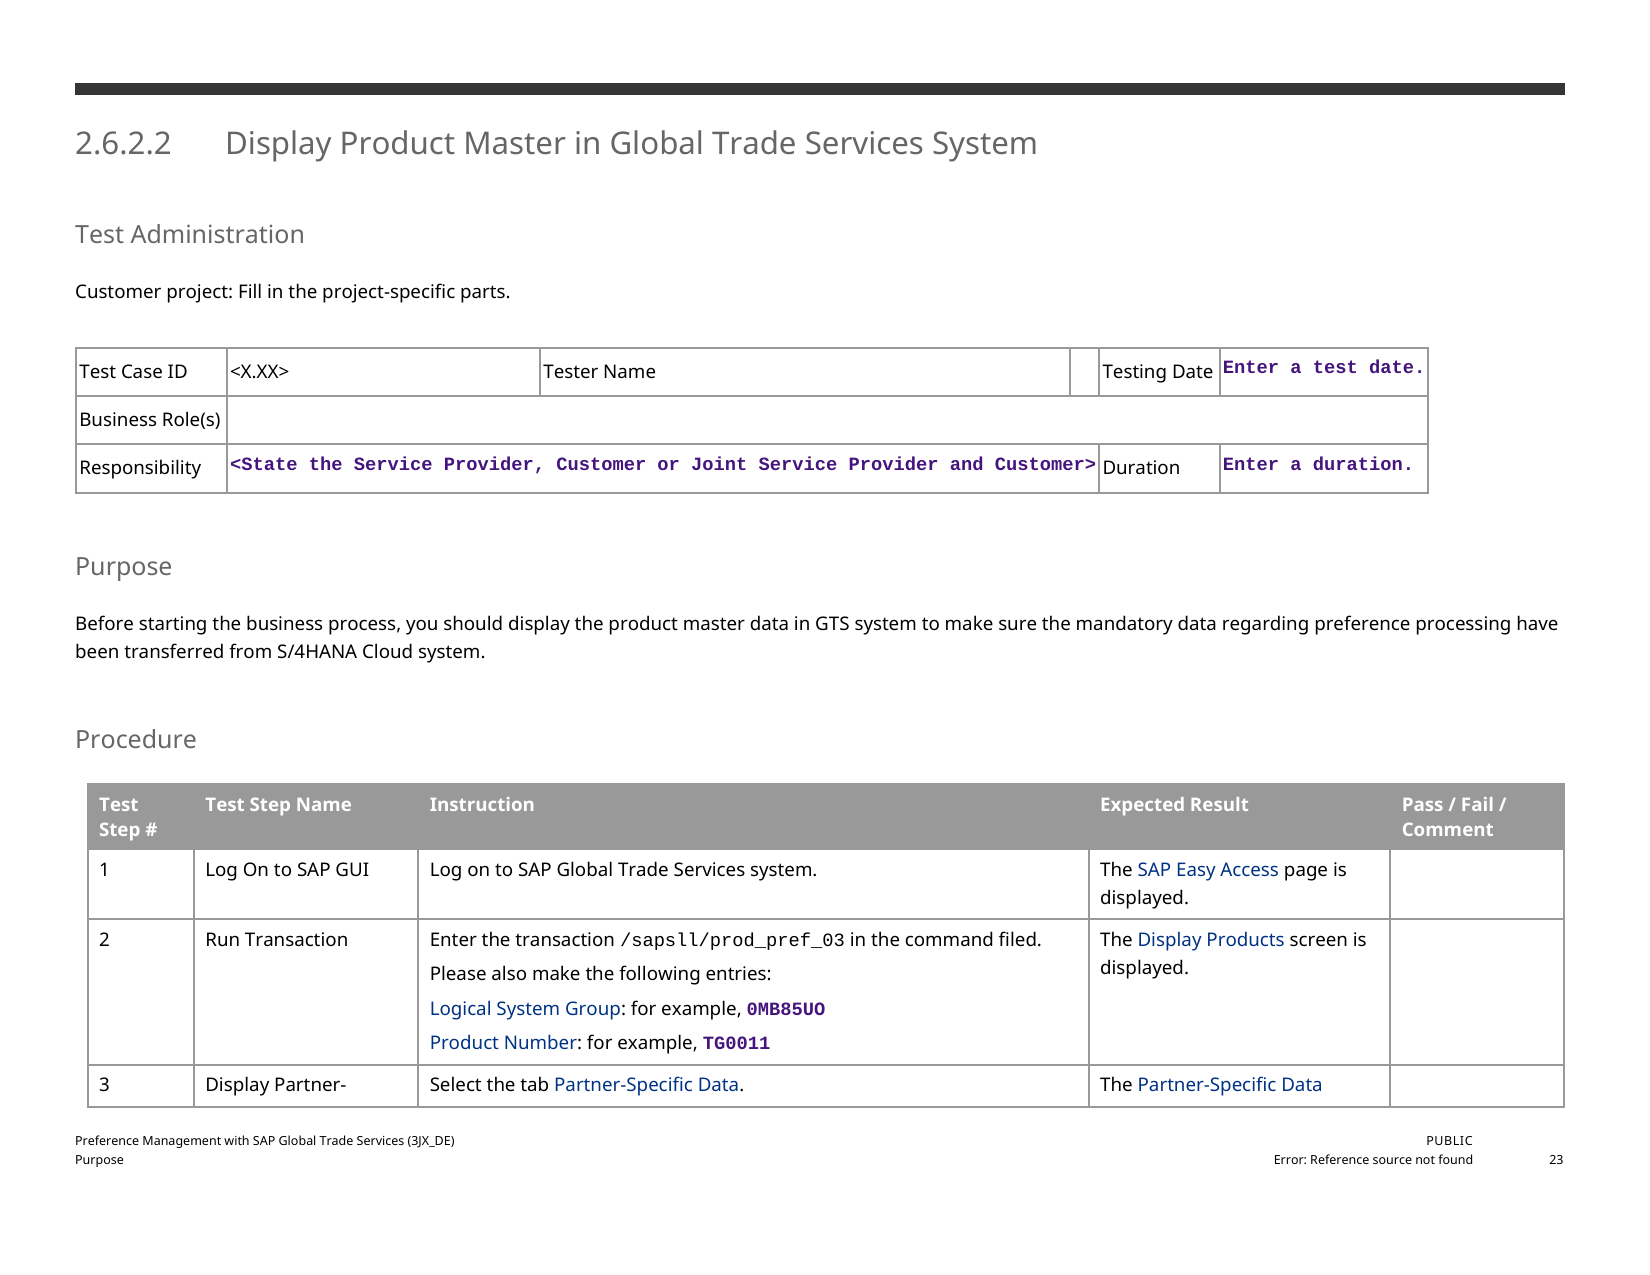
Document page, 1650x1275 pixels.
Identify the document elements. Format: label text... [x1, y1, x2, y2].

table_cell [1391, 920, 1563, 1063]
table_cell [419, 1066, 1088, 1106]
table_header Test Step Name [195, 785, 417, 848]
table_cell Enter the transaction /sapsll/prod_pref_03 in the command filed. Please also make the following entries: Logical System Group: for example, 0MB85UO Product Number: for example, TG0011 [419, 920, 1088, 1063]
table_cell The SAP Easy Access page is displayed. [1090, 850, 1389, 918]
text Before starting the business process, you should display the product master data in GTS system to make sure the mandatory data regarding preference processing have been transferred from S/4HANA Cloud system. [75, 610, 1565, 664]
table_cell Log on to SAP Global Trade Services system. [419, 850, 1088, 918]
title Procedure [75, 725, 1565, 754]
table_cell The Display Products screen is displayed. [1090, 920, 1389, 1063]
table_cell 2 [89, 920, 193, 1063]
title Test Administration [75, 220, 1565, 249]
table_header Instruction [419, 785, 1088, 848]
text Customer project: Fill in the project-specific parts. [75, 278, 1565, 304]
table_header Test Step # [89, 785, 193, 848]
table_cell Log On to SAP GUI [195, 850, 417, 918]
table_cell Enter a duration. [1221, 445, 1427, 492]
table_header Expected Result [1090, 785, 1389, 848]
table_header Pass / Fail / Comment [1391, 785, 1563, 848]
table_cell Run Transaction [195, 920, 417, 1063]
table_cell [1391, 850, 1563, 918]
table_cell Business Role(s) [77, 397, 226, 443]
table_cell 3 [89, 1066, 193, 1106]
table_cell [1090, 1066, 1389, 1106]
table_header Testing Date [1100, 349, 1219, 395]
table_cell Responsibility [77, 445, 226, 492]
table_header Enter a test date. [1221, 349, 1427, 395]
table_cell [228, 397, 1427, 443]
table_cell 1 [89, 850, 193, 918]
table_cell Display Partner-Specific Data [195, 1066, 417, 1106]
table_header Tester Name [541, 349, 1069, 395]
subtitle Display Product Master in Global Trade Services System [75, 124, 1565, 162]
table_header [1071, 349, 1098, 395]
table_cell <State the Service Provider, Customer or Joint Service Provider and Customer> [228, 445, 1098, 492]
table_cell [1391, 1066, 1563, 1106]
table_header Test Case ID [77, 349, 226, 395]
table_header <X.XX> [228, 349, 539, 395]
title Purpose [75, 552, 1565, 581]
table_cell Duration [1100, 445, 1219, 492]
